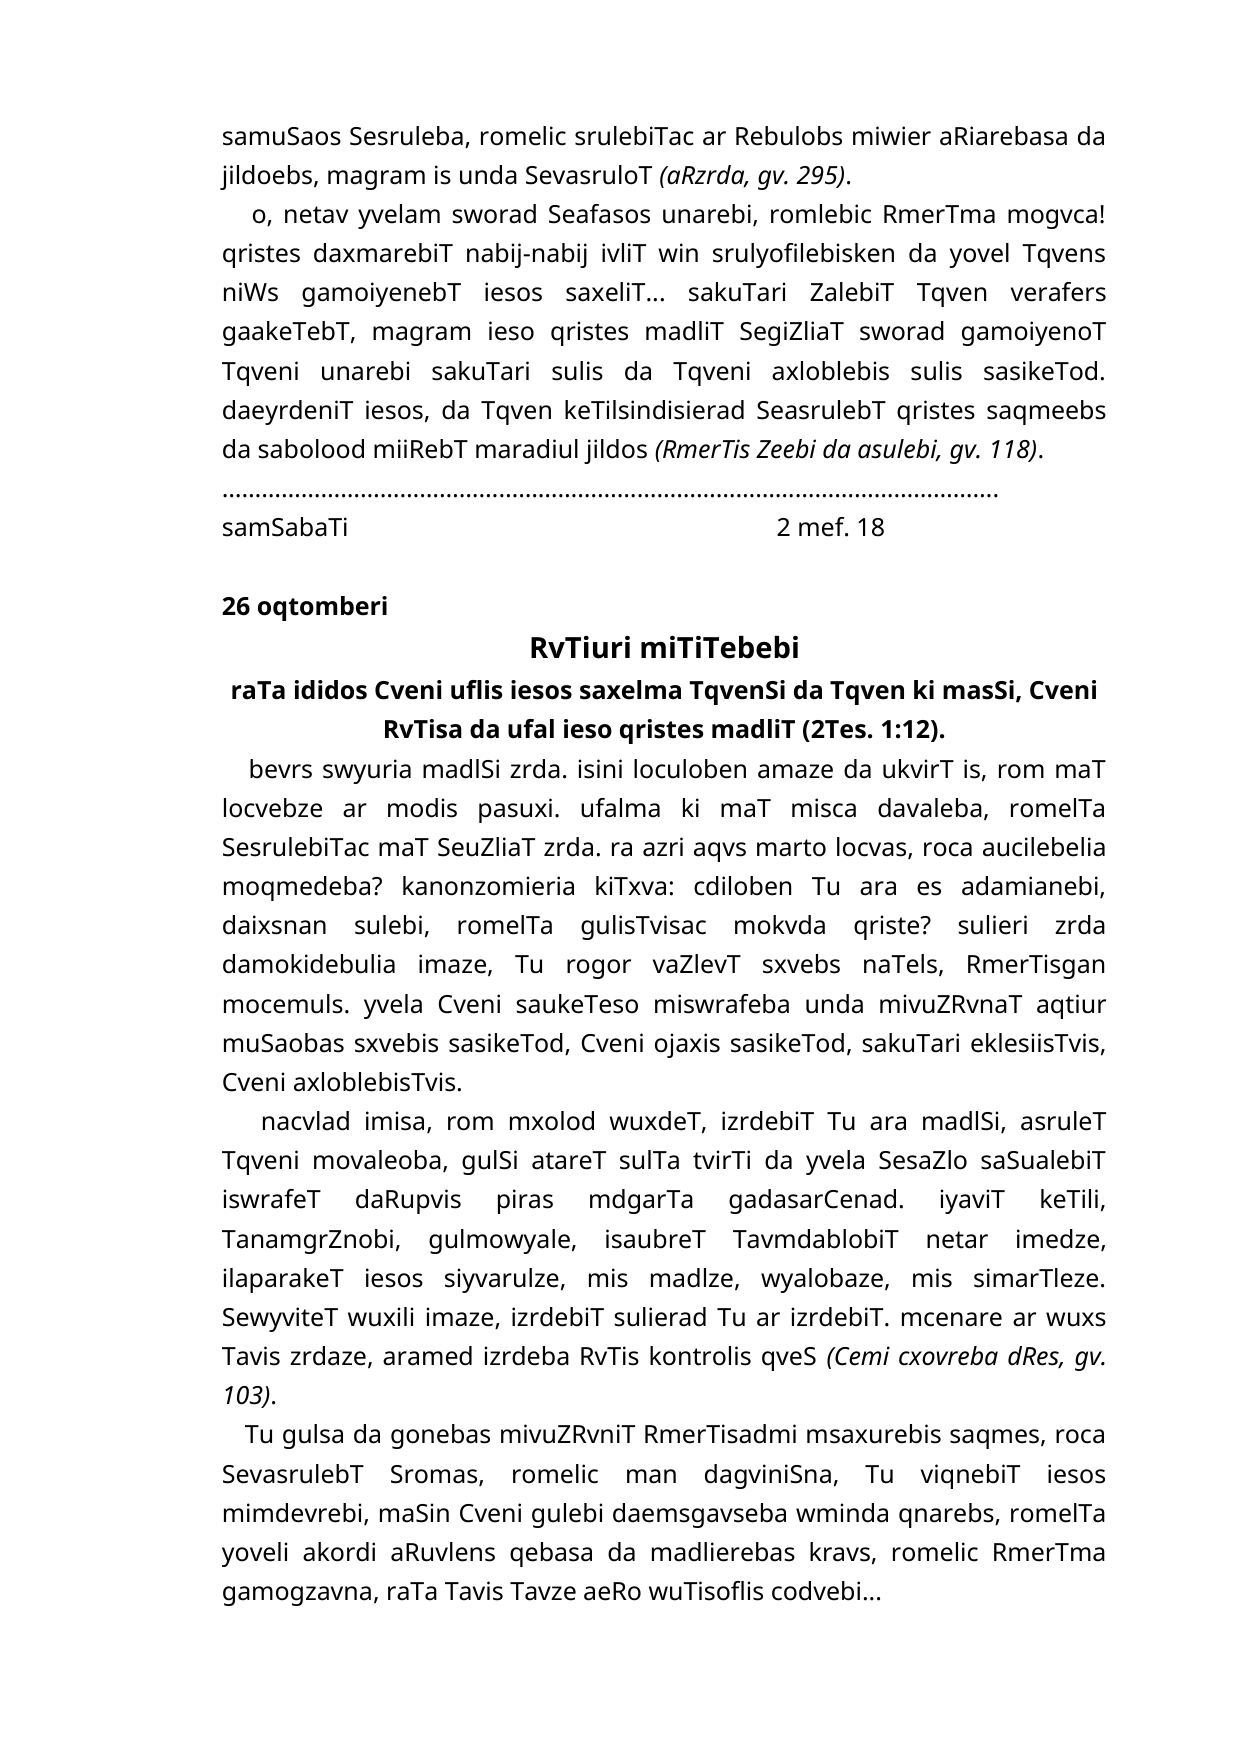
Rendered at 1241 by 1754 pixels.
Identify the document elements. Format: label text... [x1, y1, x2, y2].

text raTa ididos Cveni uflis iesos saxelma TqvenSi da Tqven ki masSi, Cveni RvTisa da ufal ieso qristes madliT (2Tes. 1:12). [222, 673, 1107, 746]
text 26 oqtomberi [222, 588, 1107, 622]
text nacvlad imisa, rom mxolod wuxdeT, izrdebiT Tu ara madlSi, asruleT Tqveni movaleoba, gulSi atareT sulTa tvirTi da yvela SesaZlo saSualebiT iswrafeT daRupvis piras mdgarTa gadasarCenad. iyaviT keTili, TanamgrZnobi, gulmowyale, isaubreT TavmdablobiT netar imedze, ilaparakeT iesos siyvarulze, mis madlze, wyalobaze, mis simarTleze. SewyviteT wuxili imaze, izrdebiT sulierad Tu ar izrdebiT. mcenare ar wuxs Tavis zrdaze, aramed izrdeba RvTis kontrolis qveS (Cemi cxovreba dRes, gv. 103). [222, 1104, 1107, 1412]
text samSabaTi 2 mef. 18 [222, 510, 1107, 544]
text RvTiuri miTiTebebi [222, 627, 1107, 667]
text Tu gulsa da gonebas mivuZRvniT RmerTisadmi msaxurebis saqmes, roca SevasrulebT Sromas, romelic man dagviniSna, Tu viqnebiT iesos mimdevrebi, maSin Cveni gulebi daemsgavseba wminda qnarebs, romelTa yoveli akordi aRuvlens qebasa da madlierebas kravs, romelic RmerTma gamogzavna, raTa Tavis Tavze aeRo wuTisoflis codvebi... [222, 1417, 1107, 1608]
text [222, 118, 1107, 191]
text ………………………………………………………………………………………………………. [222, 471, 1107, 505]
text bevrs swyuria madlSi zrda. isini loculoben amaze da ukvirT is, rom maT locvebze ar modis pasuxi. ufalma ki maT misca davaleba, romelTa SesrulebiTac maT SeuZliaT zrda. ra azri aqvs marto locvas, roca aucilebelia moqmedeba? kanonzomieria kiTxva: cdiloben Tu ara es adamianebi, daixsnan sulebi, romelTa gulisTvisac mokvda qriste? sulieri zrda damokidebulia imaze, Tu rogor vaZlevT sxvebs naTels, RmerTisgan mocemuls. yvela Cveni saukeTeso miswrafeba unda mivuZRvnaT aqtiur muSaobas sxvebis sasikeTod, Cveni ojaxis sasikeTod, sakuTari eklesiisTvis, Cveni axloblebisTvis. [222, 751, 1107, 1099]
text o, netav yvelam sworad Seafasos unarebi, romlebic RmerTma mogvca! qristes daxmarebiT nabij-nabij ivliT win srulyofilebisken da yovel Tqvens niWs gamoiyenebT iesos saxeliT... sakuTari ZalebiT Tqven verafers gaakeTebT, magram ieso qristes madliT SegiZliaT sworad gamoiyenoT Tqveni unarebi sakuTari sulis da Tqveni axloblebis sulis sasikeTod. daeyrdeniT iesos, da Tqven keTilsindisierad SeasrulebT qristes saqmeebs da sabolood miiRebT maradiul jildos (RmerTis Zeebi da asulebi, gv. 118). [222, 196, 1107, 466]
